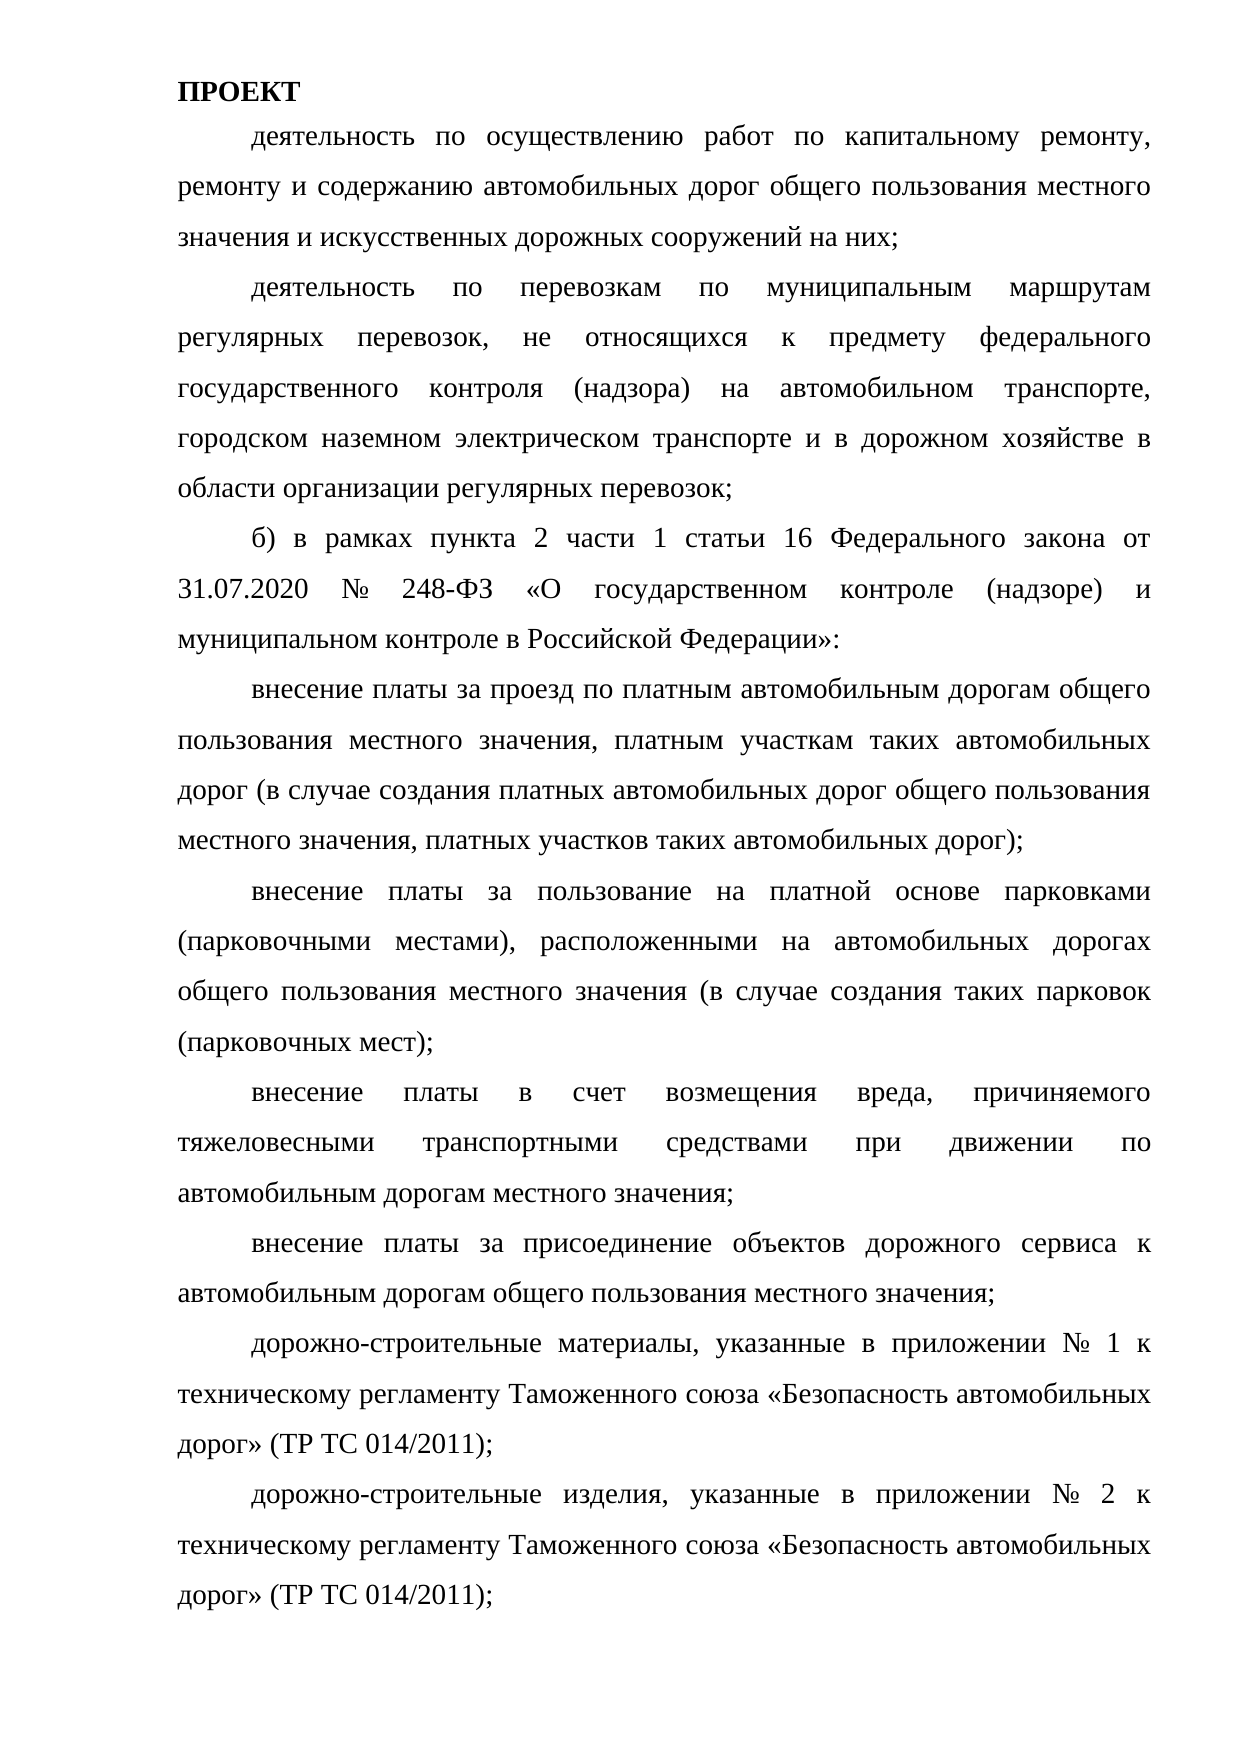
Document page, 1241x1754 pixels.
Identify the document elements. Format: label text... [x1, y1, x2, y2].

text деятельность по перевозкам по муниципальным маршрутам регулярных перевозок, не относящихся к предмету федерального государственного контроля (надзора) на автомобильном транспорте, городском наземном электрическом транспорте и в дорожном хозяйстве в области организации регулярных перевозок; [177, 269, 1152, 504]
text дорожно-строительные изделия, указанные в приложении № 2 к техническому регламенту Таможенного союза «Безопасность автомобильных дорог» (ТР ТС 014/2011); [177, 1477, 1152, 1611]
text дорожно-строительные материалы, указанные в приложении № 1 к техническому регламенту Таможенного союза «Безопасность автомобильных дорог» (ТР ТС 014/2011); [177, 1326, 1152, 1460]
text внесение платы в счет возмещения вреда, причиняемого тяжеловесными транспортными средствами при движении по автомобильным дорогам местного значения; [177, 1074, 1152, 1208]
text внесение платы за присоединение объектов дорожного сервиса к автомобильным дорогам общего пользования местного значения; [177, 1225, 1152, 1309]
text б) в рамках пункта 2 части 1 статьи 16 Федерального закона от 31.07.2020 № 248-ФЗ «О государственном контроле (надзоре) и муниципальном контроле в Российской Федерации»: [177, 521, 1152, 655]
text внесение платы за пользование на платной основе парковками (парковочными местами), расположенными на автомобильных дорогах общего пользования местного значения (в случае создания таких парковок (парковочных мест); [177, 873, 1152, 1057]
text внесение платы за проезд по платным автомобильным дорогам общего пользования местного значения, платным участкам таких автомобильных дорог (в случае создания платных автомобильных дорог общего пользования местного значения, платных участков таких автомобильных дорог); [177, 672, 1152, 856]
text деятельность по осуществлению работ по капитальному ремонту, ремонту и содержанию автомобильных дорог общего пользования местного значения и искусственных дорожных сооружений на них; [177, 118, 1152, 252]
